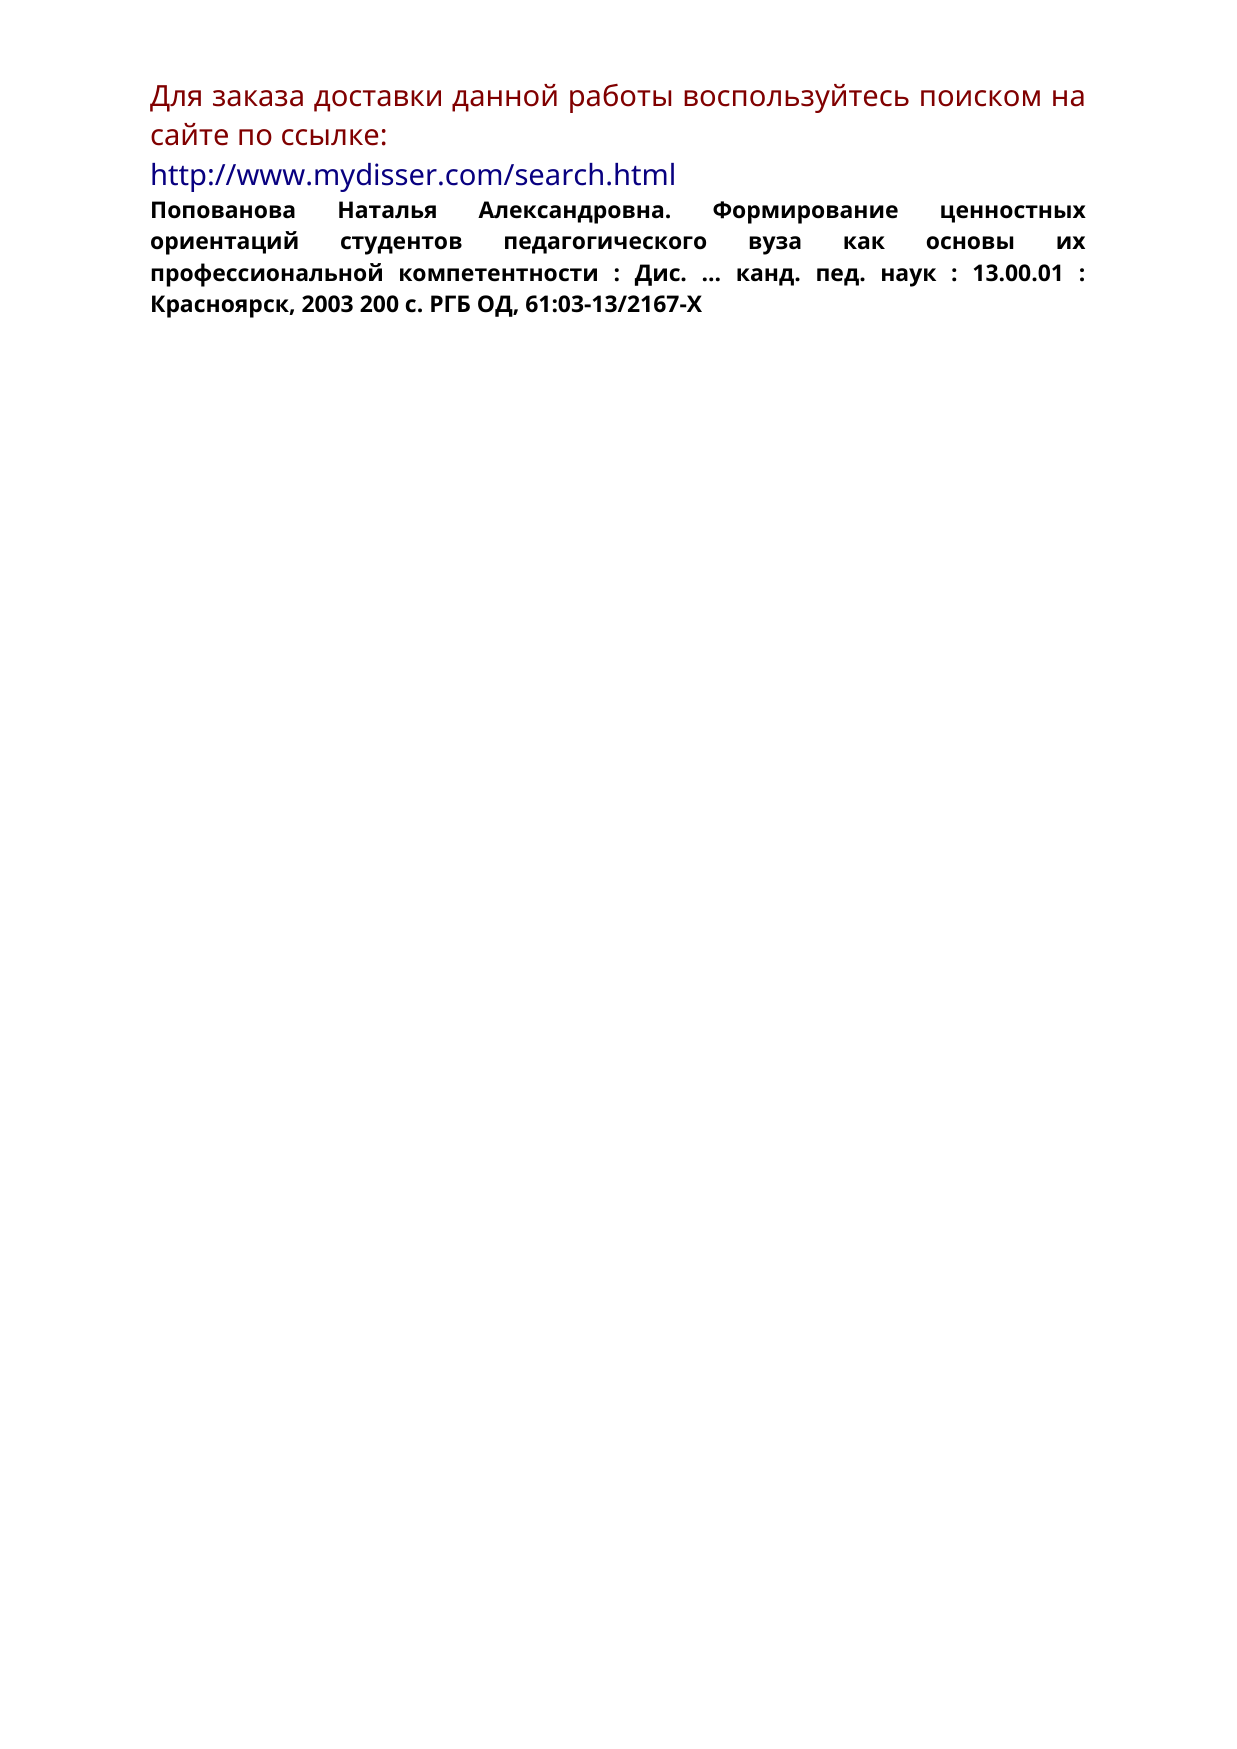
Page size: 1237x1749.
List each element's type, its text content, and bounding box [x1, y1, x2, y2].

text Попованова Наталья Александровна. Формирование ценностных ориентаций студентов педагогического вуза как основы их профессиональной компетентности : Дис. ... канд. пед. наук : 13.00.01 : Красноярск, 2003 200 c. РГБ ОД, 61:03-13/2167-X [150, 194, 1086, 319]
